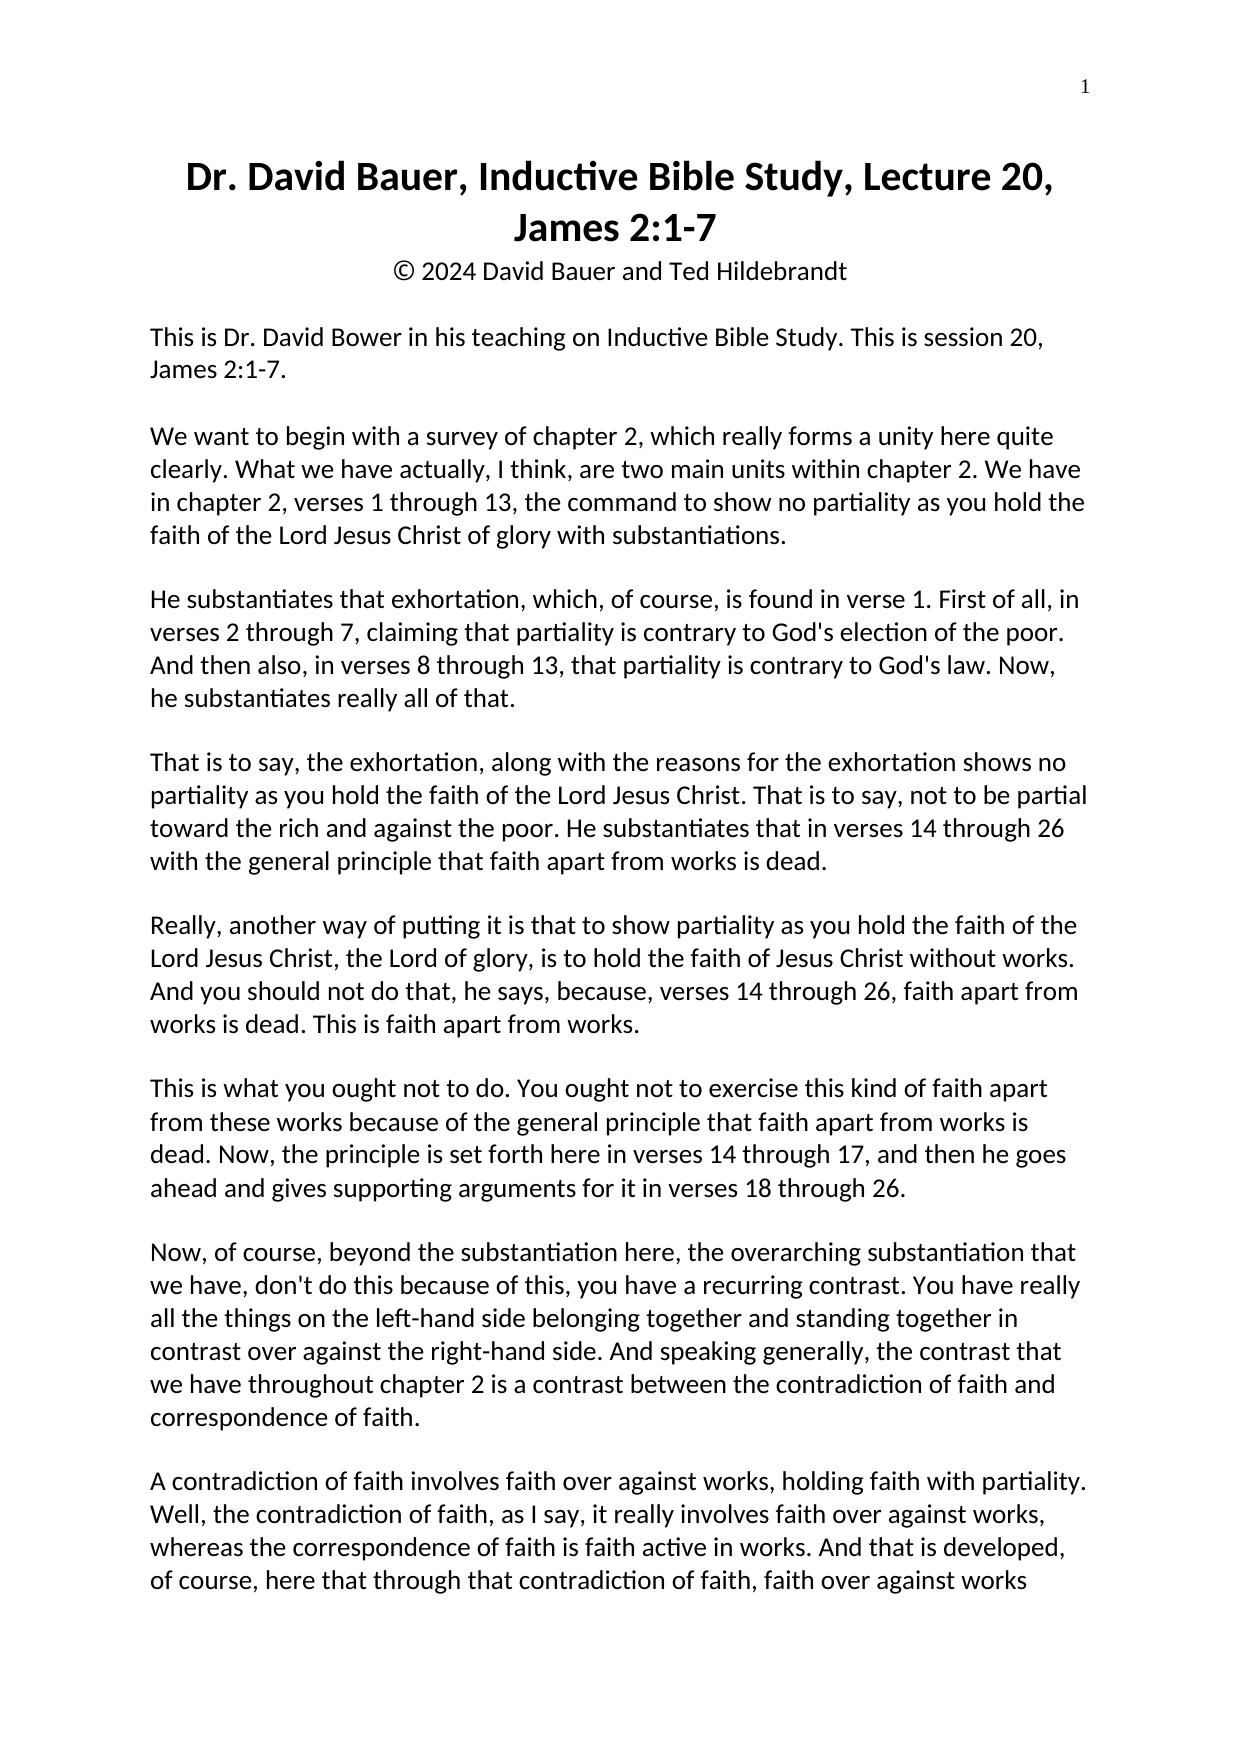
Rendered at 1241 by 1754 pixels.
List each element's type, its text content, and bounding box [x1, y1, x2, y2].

text This is what you ought not to do. You ought not to exercise this kind of faith apart from these works because of the general principle that faith apart from works is dead. Now, the principle is set forth here in verses 14 through 17, and then he goes ahead and gives supporting arguments for it in verses 18 through 26. [150, 1072, 1090, 1204]
text He substantiates that exhortation, which, of course, is found in verse 1. First of all, in verses 2 through 7, claiming that partiality is contrary to God's election of the poor. And then also, in verses 8 through 13, that partiality is contrary to God's law. Now, he substantiates really all of that. [150, 582, 1090, 714]
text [150, 1464, 1090, 1596]
text Now, of course, beyond the substantiation here, the overarching substantiation that we have, don't do this because of this, you have a recurring contrast. You have really all the things on the left-hand side belonging together and standing together in contrast over against the right-hand side. And speaking generally, the contrast that we have throughout chapter 2 is a contrast between the contradiction of faith and correspondence of faith. [150, 1235, 1090, 1433]
text Really, another way of putting it is that to show partiality as you hold the faith of the Lord Jesus Christ, the Lord of glory, is to hold the faith of Jesus Christ without works. And you should not do that, he says, because, verses 14 through 26, faith apart from works is dead. This is faith apart from works. [150, 908, 1090, 1041]
text Dr. David Bauer, Inductive Bible Study, Lecture 20, James 2:1-7 © 2024 David Bauer and Ted Hildebrandt [150, 150, 1090, 288]
text This is Dr. David Bower in his teaching on Inductive Bible Study. This is session 20, James 2:1-7. [150, 320, 1090, 386]
text We want to begin with a survey of chapter 2, which really forms a unity here quite clearly. What we have actually, I think, are two main units within chapter 2. We have in chapter 2, verses 1 through 13, the command to show no partiality as you hold the faith of the Lord Jesus Christ of glory with substantiations. [150, 419, 1090, 551]
text That is to say, the exhortation, along with the reasons for the exhortation shows no partiality as you hold the faith of the Lord Jesus Christ. That is to say, not to be partial toward the rich and against the poor. He substantiates that in verses 14 through 26 with the general principle that faith apart from works is dead. [150, 745, 1090, 877]
